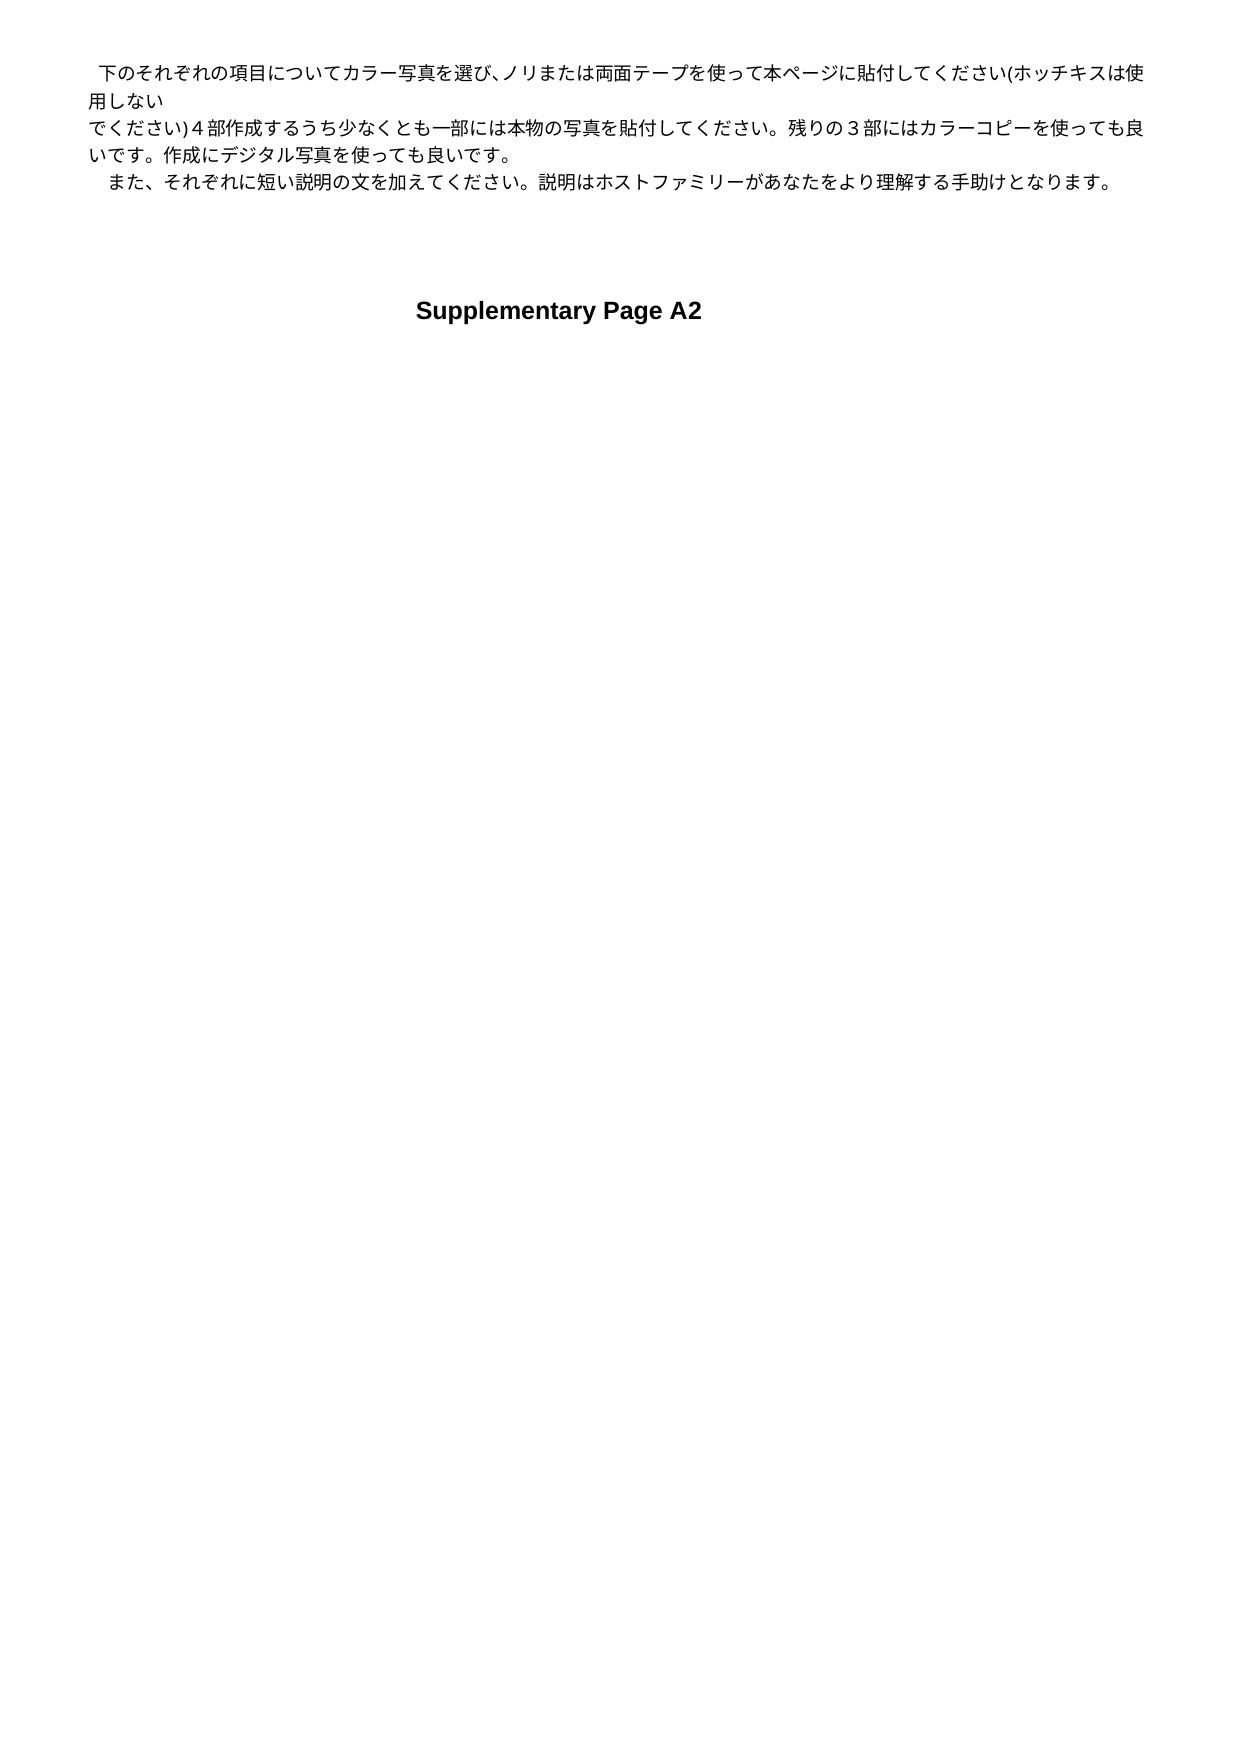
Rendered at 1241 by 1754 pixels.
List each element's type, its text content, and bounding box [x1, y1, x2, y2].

text Supplementary Page A2 [89, 296, 1029, 324]
text また、それぞれに短い説明の文を加えてください。説明はホストファミリーがあなたをより理解する手助けとなります。 [89, 168, 1152, 195]
text でください)４部作成するうち少なくとも一部には本物の写真を貼付してください。残りの３部にはカラーコピーを使っても良いです。作成にデジタル写真を使っても良いです。 [89, 113, 1152, 168]
text 下のそれぞれの項目についてカラー写真を選び､ノリまたは両面テープを使って本ページに貼付してください(ホッチキスは使用しない [89, 59, 1152, 113]
